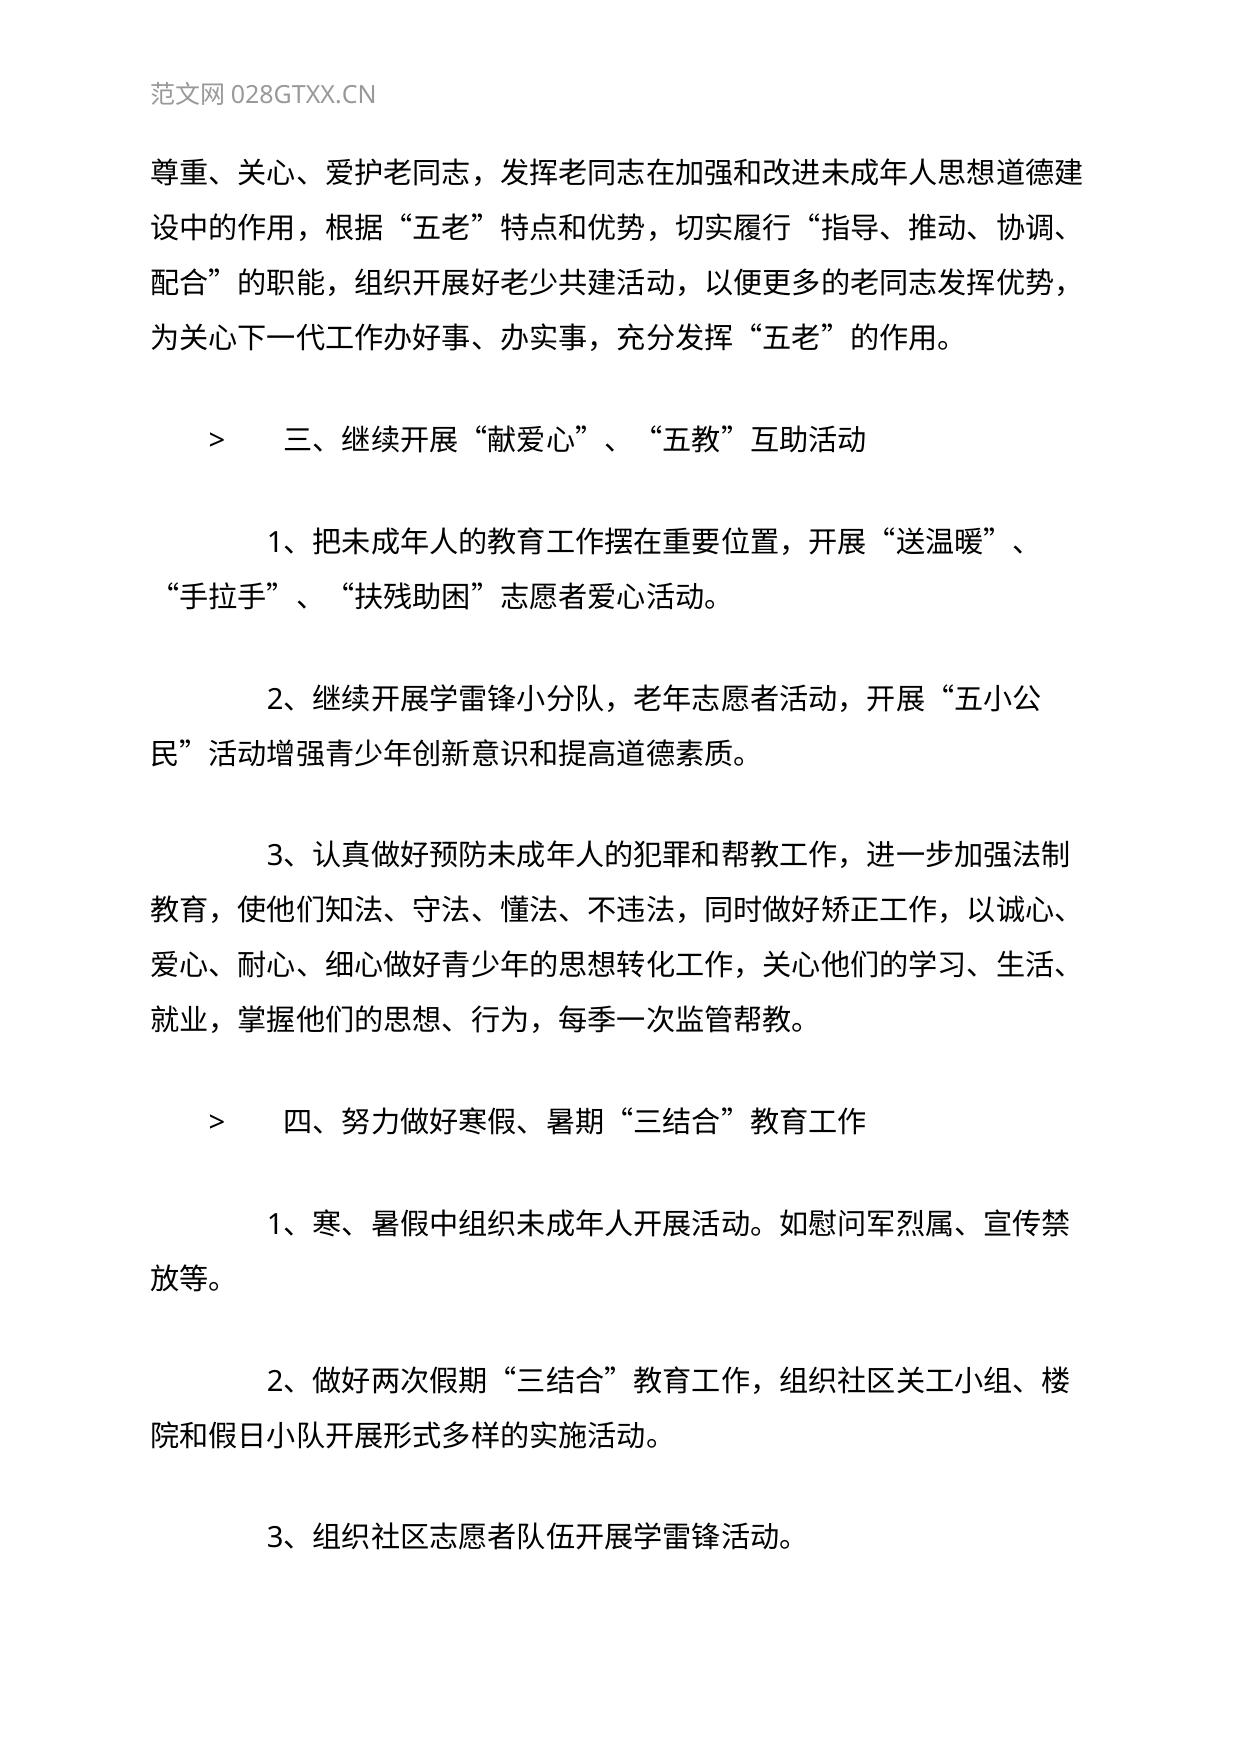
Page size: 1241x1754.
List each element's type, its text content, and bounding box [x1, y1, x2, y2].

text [150, 150, 1090, 357]
text 1、寒、暑假中组织未成年人开展活动。如慰问军烈属、宣传禁放等。 [150, 1201, 1090, 1298]
text > 四、努力做好寒假、暑期“三结合”教育工作 [150, 1098, 1090, 1141]
text > 三、继续开展“献爱心”、“五教”互助活动 [150, 416, 1090, 459]
text 2、做好两次假期“三结合”教育工作，组织社区关工小组、楼院和假日小队开展形式多样的实施活动。 [150, 1357, 1090, 1454]
text 3、认真做好预防未成年人的犯罪和帮教工作，进一步加强法制教育，使他们知法、守法、懂法、不违法，同时做好矫正工作，以诚心、爱心、耐心、细心做好青少年的思想转化工作，关心他们的学习、生活、就业，掌握他们的思想、行为，每季一次监管帮教。 [150, 832, 1090, 1039]
text 2、继续开展学雷锋小分队，老年志愿者活动，开展“五小公民”活动增强青少年创新意识和提高道德素质。 [150, 675, 1090, 772]
text 1、把未成年人的教育工作摆在重要位置，开展“送温暖”、“手拉手”、“扶残助困”志愿者爱心活动。 [150, 518, 1090, 616]
text 3、组织社区志愿者队伍开展学雷锋活动。 [150, 1514, 1090, 1556]
